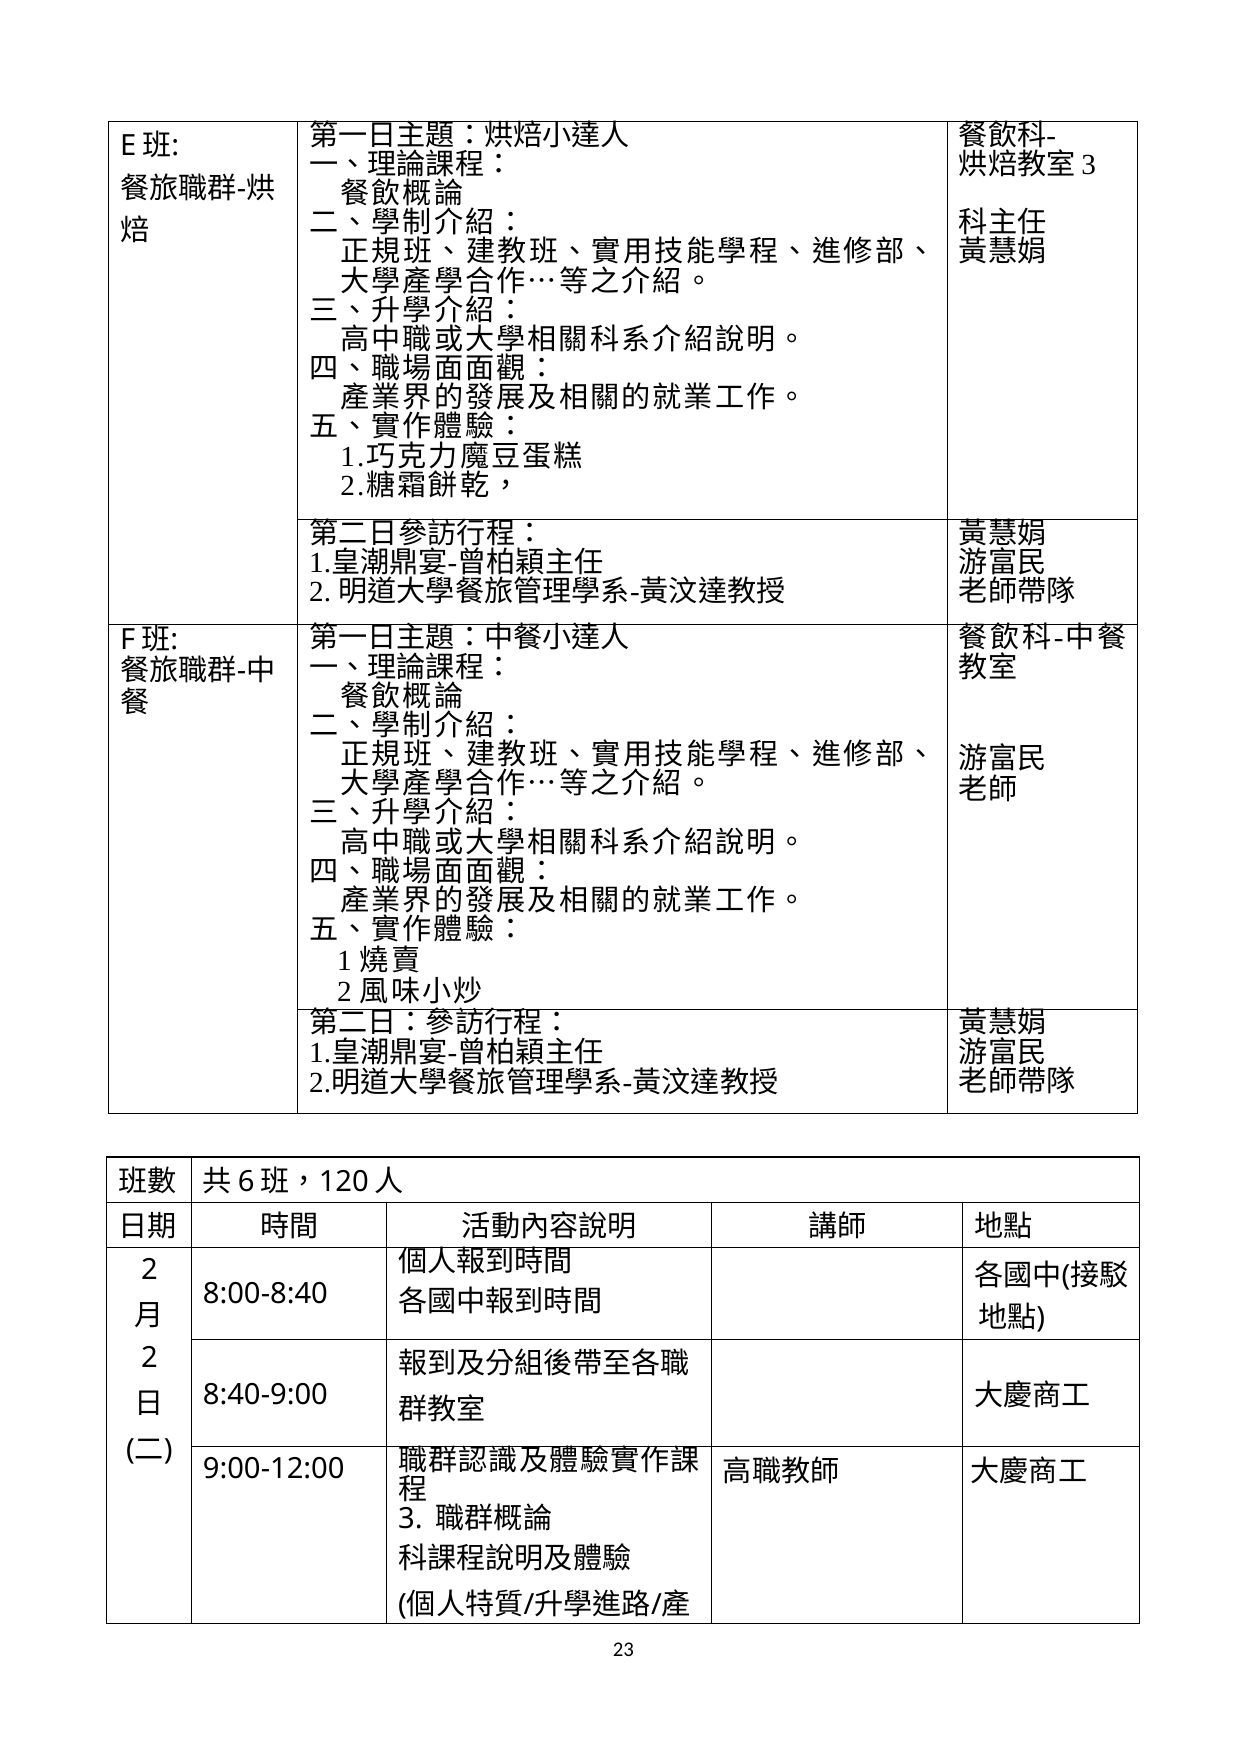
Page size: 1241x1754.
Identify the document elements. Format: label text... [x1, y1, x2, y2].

table_cell E班: 餐旅職群-烘焙 [109, 122, 297, 623]
table_cell 9:00-12:00 [192, 1447, 386, 1623]
table_cell 大慶商工 [963, 1340, 1139, 1446]
table_cell 8:00-8:40 [192, 1248, 386, 1338]
table_cell 黃慧娟 游富民 老師帶隊 [948, 1010, 1137, 1112]
table_cell 地點 [963, 1203, 1139, 1247]
table_cell F班: 餐旅職群-中餐 [109, 625, 297, 1112]
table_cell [387, 1447, 711, 1623]
table_cell [712, 1340, 962, 1446]
table_cell 8:40-9:00 [192, 1340, 386, 1446]
table_cell 時間 [192, 1203, 386, 1247]
table_header 共6班，120人 [192, 1158, 1139, 1202]
table_cell [712, 1248, 962, 1338]
table_cell 各國中(接駁地點) [963, 1248, 1139, 1338]
table_cell 大慶商工 [963, 1447, 1139, 1623]
table_cell 第一日主題：中餐小達人 一、理論課程： 餐飲概論 二、學制介紹： 正規班、建教班、實用技能學程、進修部、大學產學合作…等之介紹。 三、升學介紹： 高中職或大學相關科系介紹說明。 四、職場面面觀： 產業界的發展及相關的就業工作。 五、實作體驗： 1燒賣 2風味小炒 [298, 625, 947, 1008]
table_cell 個人報到時間 各國中報到時間 [387, 1248, 711, 1338]
table_cell 第二日：參訪行程： 1.皇潮鼎宴-曾柏穎主任 2.明道大學餐旅管理學系-黃汶達教授 [298, 1010, 947, 1112]
table_header 班數 [107, 1158, 191, 1202]
table_cell 日期 [107, 1203, 191, 1247]
table_cell 黃慧娟 游富民 老師帶隊 [948, 520, 1137, 623]
table_cell 報到及分組後帶至各職群教室 [387, 1340, 711, 1446]
table_cell 餐飲科- 烘焙教室3 科主任 黃慧娟 [948, 122, 1137, 519]
table_cell 講師 [712, 1203, 962, 1247]
table_cell 2 月 2 日 (二) [107, 1248, 191, 1623]
table_cell 第一日主題：烘焙小達人 一、理論課程： 餐飲概論 二、學制介紹： 正規班、建教班、實用技能學程、進修部、大學產學合作…等之介紹。 三、升學介紹： 高中職或大學相關科系介紹說明。 四、職場面面觀： 產業界的發展及相關的就業工作。 五、實作體驗： 1.巧克力魔豆蛋糕 2.糖霜餅乾， [298, 122, 947, 519]
table_cell 第二日參訪行程： 1.皇潮鼎宴-曾柏穎主任 2. 明道大學餐旅管理學系-黃汶達教授 [298, 520, 947, 623]
table_cell 高職教師 [712, 1447, 962, 1623]
table_cell 活動內容說明 [387, 1203, 711, 1247]
table_cell 餐飲科-中餐教室 游富民 老師 [948, 625, 1137, 1008]
